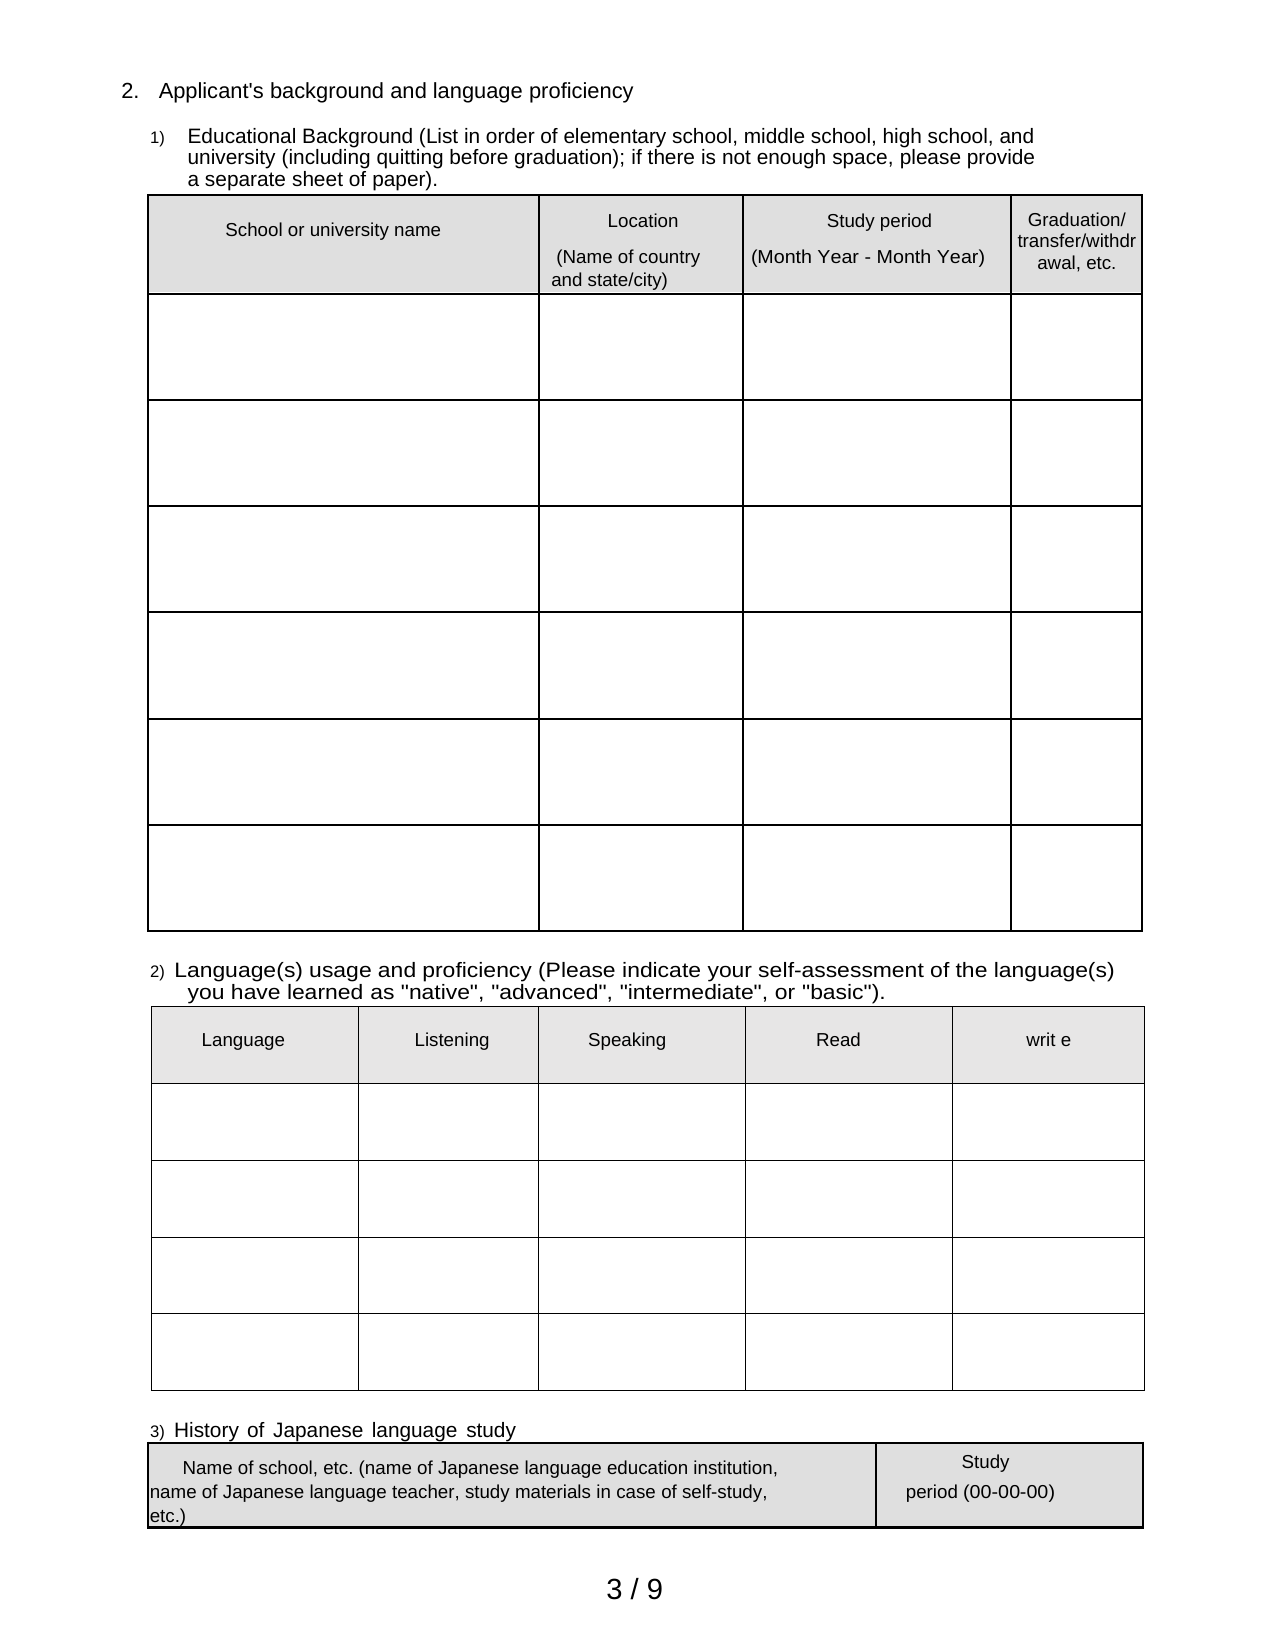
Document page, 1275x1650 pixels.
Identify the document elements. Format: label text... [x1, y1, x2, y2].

table_cell [746, 1084, 952, 1160]
table_header Study period (Month Year - Month Year) [744, 196, 1010, 292]
table_cell [540, 507, 742, 611]
table_cell [359, 1314, 538, 1390]
table_cell [953, 1314, 1144, 1390]
list Educational Background (List in order of elementary school, middle school, high school, and university (including quitting before graduation); if there is not enough space, please provide a separate sheet of paper). [150, 126, 1046, 191]
table_cell [149, 826, 538, 930]
table_cell [540, 295, 742, 399]
table_cell [744, 507, 1010, 611]
table_cell [152, 1238, 358, 1313]
table_header Name of school, etc. (name of Japanese language education institution, name of Japanese language teacher, study materials in case of self-study, etc.) [149, 1444, 875, 1526]
table_header Study period (00-00-00) [877, 1444, 1142, 1526]
table_header School or university name [149, 196, 538, 292]
table_cell [152, 1314, 358, 1390]
table_header writ e [953, 1007, 1144, 1083]
table_cell [744, 613, 1010, 717]
table_cell [744, 720, 1010, 824]
table_header Language [152, 1007, 358, 1083]
table_header Speaking [539, 1007, 745, 1083]
table_cell [540, 613, 742, 717]
table_cell [149, 507, 538, 611]
table_cell [1012, 720, 1141, 824]
table_cell [1012, 507, 1141, 611]
table_cell [359, 1161, 538, 1237]
table_cell [953, 1161, 1144, 1237]
table_cell [744, 295, 1010, 399]
table_cell [359, 1084, 538, 1160]
table_cell [359, 1238, 538, 1313]
table_header Graduation/ transfer/withdr awal, etc. [1012, 196, 1141, 292]
table_cell [539, 1161, 745, 1237]
table_cell [152, 1161, 358, 1237]
list History of Japanese language study [150, 1418, 1158, 1442]
table_cell [1012, 826, 1141, 930]
table_cell [539, 1084, 745, 1160]
subtitle Applicant's background and language proficiency [121, 78, 1158, 103]
table_cell [540, 826, 742, 930]
table_cell [744, 826, 1010, 930]
table_cell [540, 401, 742, 505]
table_cell [539, 1238, 745, 1313]
table_cell [149, 720, 538, 824]
table_cell [1012, 401, 1141, 505]
table_cell [539, 1314, 745, 1390]
table_cell [746, 1161, 952, 1237]
table_cell [149, 613, 538, 717]
table_header Read [746, 1007, 952, 1083]
table_cell [953, 1238, 1144, 1313]
table_cell [540, 720, 742, 824]
table_cell [746, 1238, 952, 1313]
table_header Listening [359, 1007, 538, 1083]
table_cell [953, 1084, 1144, 1160]
table_header Location (Name of country and state/city) [540, 196, 742, 292]
table_cell [152, 1084, 358, 1160]
table_cell [1012, 295, 1141, 399]
list Language(s) usage and proficiency (Please indicate your self-assessment of the language(s) you have learned as "native", "advanced", "intermediate", or "basic"). [150, 960, 1144, 1004]
table_cell [744, 401, 1010, 505]
table_cell [1012, 613, 1141, 717]
table_cell [149, 295, 538, 399]
table_cell [746, 1314, 952, 1390]
table_cell [149, 401, 538, 505]
